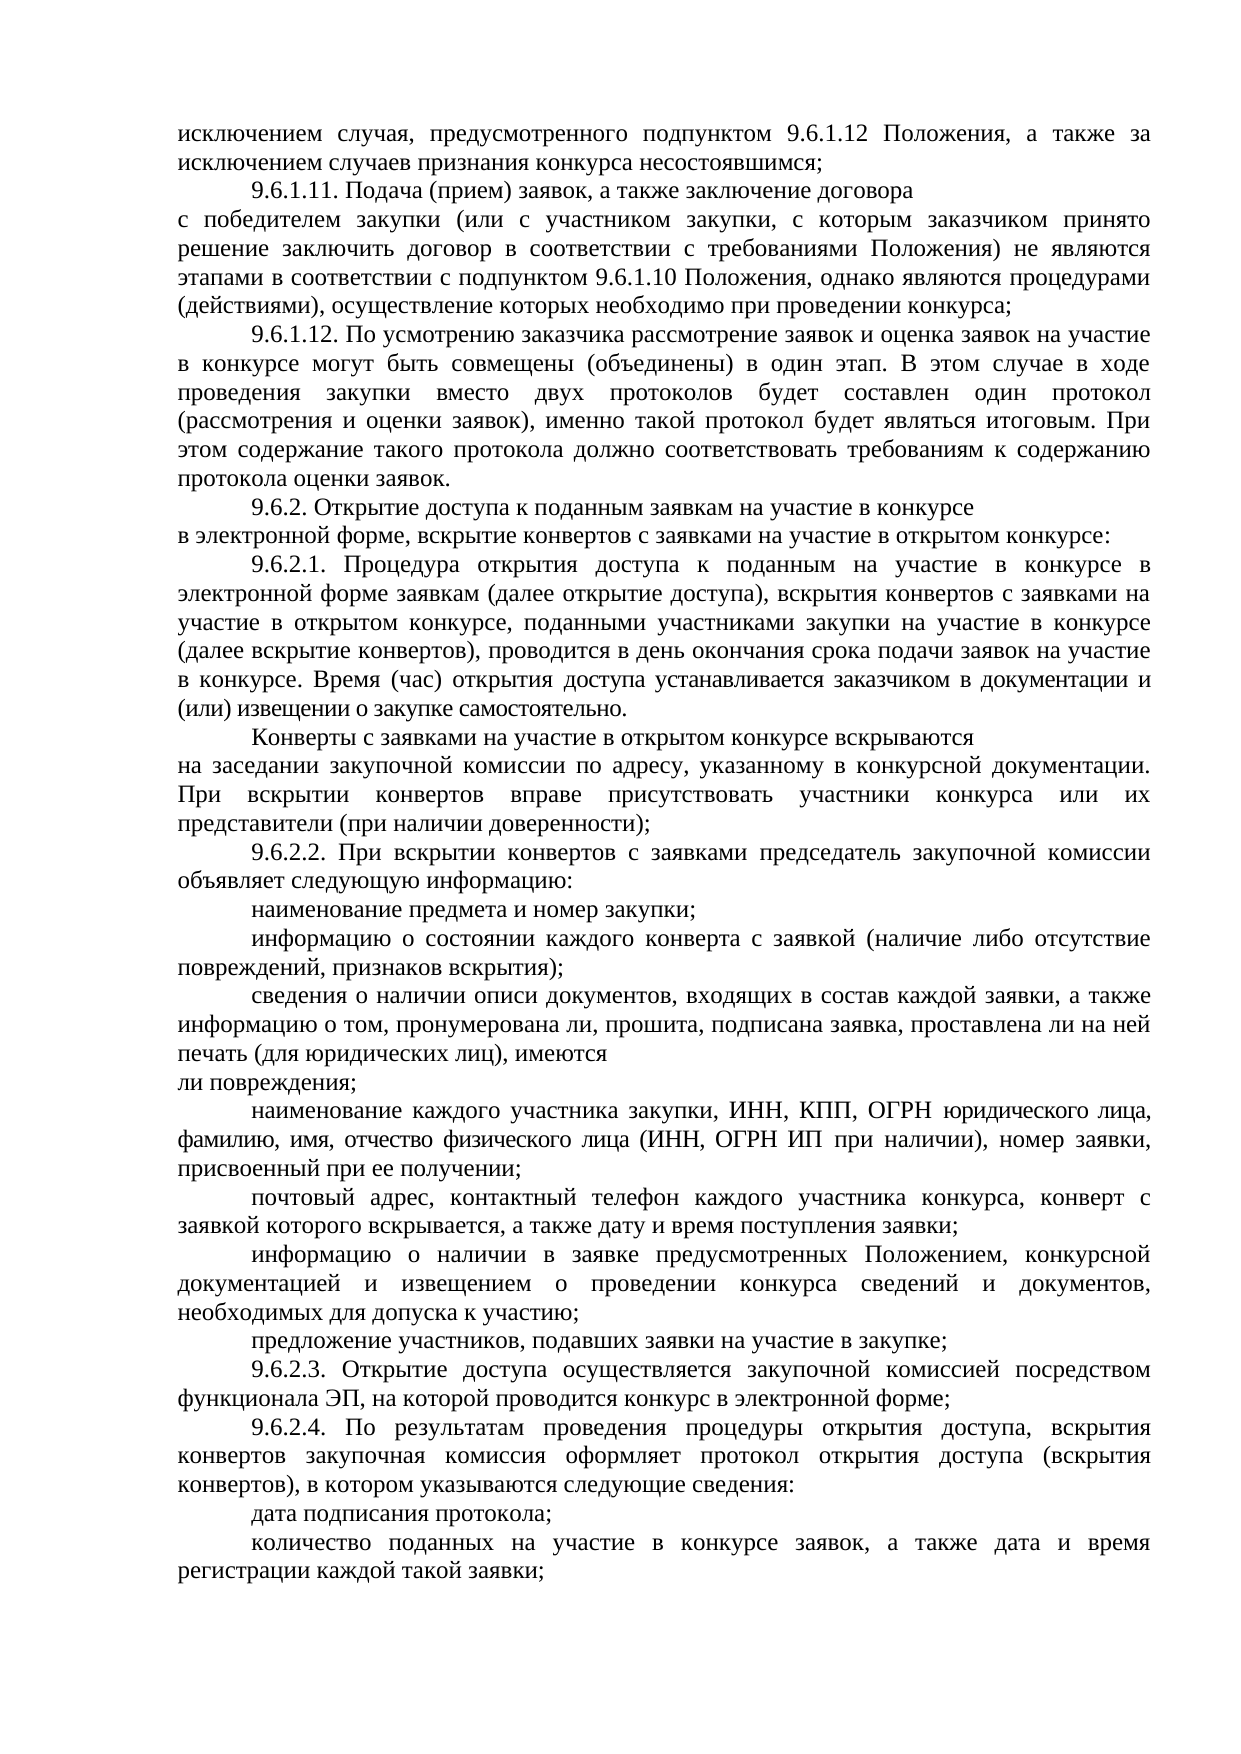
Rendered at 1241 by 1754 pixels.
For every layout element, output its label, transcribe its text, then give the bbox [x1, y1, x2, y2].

text 9.6.2.3. Открытие доступа осуществляется закупочной комиссией посредством функционала ЭП, на которой проводится конкурс в электронной форме; [177, 1354, 1152, 1412]
text 9.6.2.4. По результатам проведения процедуры открытия доступа, вскрытия конвертов закупочная комиссия оформляет протокол открытия доступа (вскрытия конвертов), в котором указываются следующие сведения: [177, 1412, 1152, 1498]
text 9.6.1.11. Подача (прием) заявок, а также заключение договора с победителем закупки (или с участником закупки, с которым заказчиком принято решение заключить договор в соответствии с требованиями Положения) не являются этапами в соответствии с подпунктом 9.6.1.10 Положения, однако являются процедурами (действиями), осуществление которых необходимо при проведении конкурса; [177, 176, 1152, 319]
text 9.6.2.2. При вскрытии конвертов с заявками председатель закупочной комиссии объявляет следующую информацию: [177, 837, 1152, 894]
text 9.6.1.12. По усмотрению заказчика рассмотрение заявок и оценка заявок на участие в конкурсе могут быть совмещены (объединены) в один этап. В этом случае в ходе проведения закупки вместо двух протоколов будет составлен один протокол (рассмотрения и оценки заявок), именно такой протокол будет являться итоговым. При этом содержание такого протокола должно соответствовать требованиям к содержанию протокола оценки заявок. [177, 319, 1152, 492]
text наименование предмета и номер закупки; [177, 894, 1152, 923]
text Конверты с заявками на участие в открытом конкурсе вскрываются на заседании закупочной комиссии по адресу, указанному в конкурсной документации. При вскрытии конвертов вправе присутствовать участники конкурса или их представители (при наличии доверенности); [177, 722, 1152, 837]
text количество поданных на участие в конкурсе заявок, а также дата и время регистрации каждой такой заявки; [177, 1527, 1152, 1584]
text предложение участников, подавших заявки на участие в закупке; [177, 1326, 1152, 1354]
text 9.6.2. Открытие доступа к поданным заявкам на участие в конкурсе в электронной форме, вскрытие конвертов с заявками на участие в открытом конкурсе: [177, 492, 1152, 549]
text информацию о состоянии каждого конверта с заявкой (наличие либо отсутствие повреждений, признаков вскрытия); [177, 923, 1152, 981]
text почтовый адрес, контактный телефон каждого участника конкурса, конверт с заявкой которого вскрывается, а также дату и время поступления заявки; [177, 1182, 1152, 1239]
text наименование каждого участника закупки, ИНН, КПП, ОГРН юридического лица, фамилию, имя, отчество физического лица (ИНН, ОГРН ИП при наличии), номер заявки, присвоенный при ее получении; [177, 1096, 1152, 1182]
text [177, 118, 1152, 176]
text информацию о наличии в заявке предусмотренных Положением, конкурсной документацией и извещением о проведении конкурса сведений и документов, необходимых для допуска к участию; [177, 1239, 1152, 1326]
text 9.6.2.1. Процедура открытия доступа к поданным на участие в конкурсе в электронной форме заявкам (далее открытие доступа), вскрытия конвертов с заявками на участие в открытом конкурсе, поданными участниками закупки на участие в конкурсе (далее вскрытие конвертов), проводится в день окончания срока подачи заявок на участие в конкурсе. Время (час) открытия доступа устанавливается заказчиком в документации и (или) извещении о закупке самостоятельно. [177, 549, 1152, 722]
text сведения о наличии описи документов, входящих в состав каждой заявки, а также информацию о том, пронумерована ли, прошита, подписана заявка, проставлена ли на ней печать (для юридических лиц), имеются ли повреждения; [177, 981, 1152, 1096]
text дата подписания протокола; [177, 1498, 1152, 1527]
